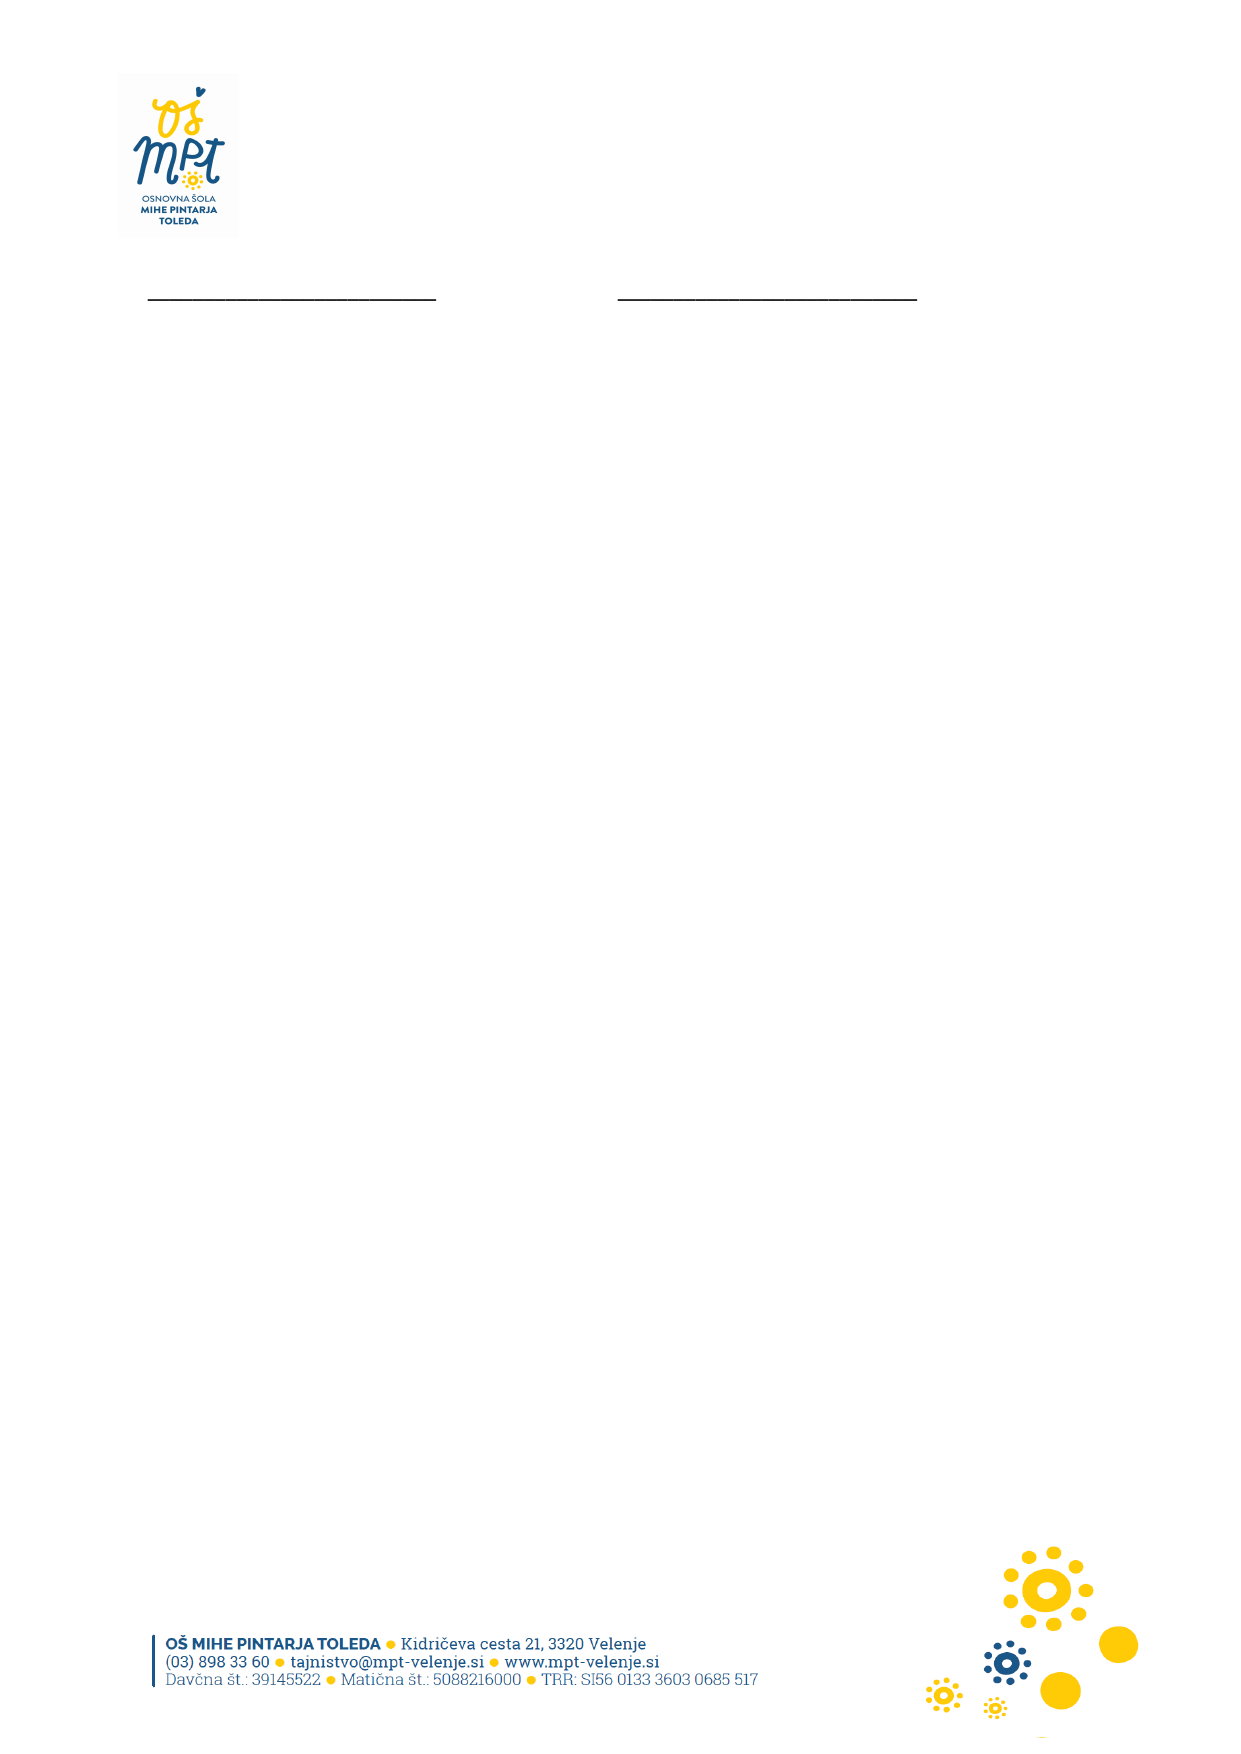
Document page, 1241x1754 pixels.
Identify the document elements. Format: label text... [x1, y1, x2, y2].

picture [118, 73, 240, 238]
text __________________________ ___________________________ [148, 270, 1093, 304]
